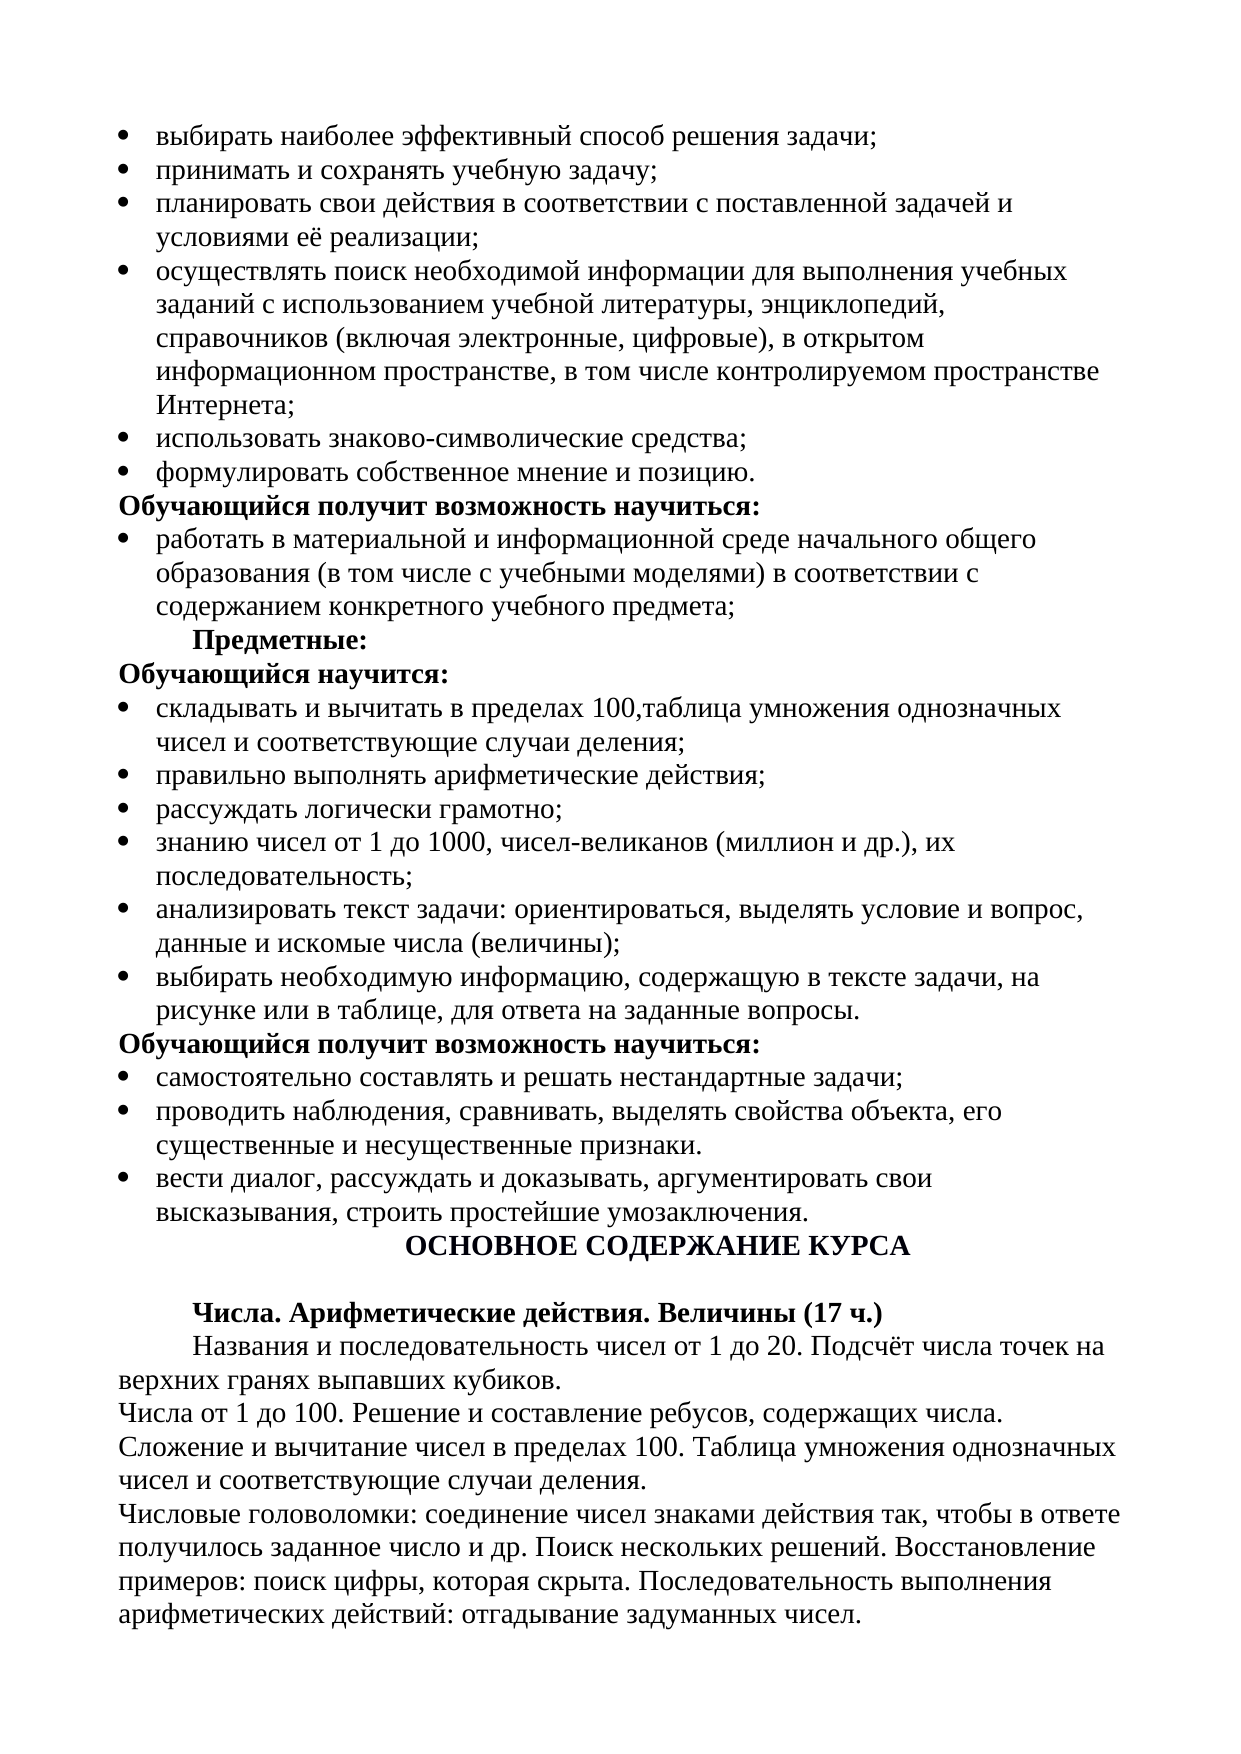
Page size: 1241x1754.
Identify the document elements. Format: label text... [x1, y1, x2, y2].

list работать в материальной и информационной среде начального общего образования (в том числе с учебными моделями) в соответствии с содержанием конкретного учебного предмета; [118, 521, 1122, 622]
text Обучающийся научится: [118, 656, 1122, 690]
list выбирать необходимую информацию, содержащую в тексте задачи, на рисунке или в таблице, для ответа на заданные вопросы. [118, 959, 1122, 1026]
list проводить наблюдения, сравнивать, выделять свойства объекта, его существенные и несущественные признаки. [118, 1093, 1122, 1160]
text Предметные: [118, 622, 1122, 656]
list анализировать текст задачи: ориентироваться, выделять условие и вопрос, данные и искомые числа (величины); [118, 892, 1122, 959]
text Числа. Арифметические действия. Величины (17 ч.) [118, 1295, 1122, 1328]
list правильно выполнять арифметические действия; [118, 757, 1122, 791]
list использовать знаково-символические средства; [118, 420, 1122, 454]
text Названия и последовательность чисел от 1 до 20. Подсчёт числа точек на верхних гранях выпавших кубиков. [118, 1328, 1122, 1395]
text Обучающийся получит возможность научиться: [118, 1026, 1122, 1059]
text Числа от 1 до 100. Решение и составление ребусов, содержащих числа. Сложение и вычитание чисел в пределах 100. Таблица умножения однозначных чисел и соответствующие случаи деления. [118, 1395, 1122, 1496]
text Числовые головоломки: соединение чисел знаками действия так, чтобы в ответе получилось заданное число и др. Поиск нескольких решений. Восстановление примеров: поиск цифры, которая скрыта. Последовательность выполнения арифметических действий: отгадывание задуманных чисел. [118, 1496, 1122, 1630]
list знанию чисел от 1 до 1000, чисел-великанов (миллион и др.), их последовательность; [118, 824, 1122, 892]
list планировать свои действия в соответствии с поставленной задачей и условиями её реализации; [118, 185, 1122, 253]
list вести диалог, рассуждать и доказывать, аргументировать свои высказывания, строить простейшие умозаключения. [118, 1160, 1122, 1228]
list ОСНОВНОЕ СОДЕРЖАНИЕ КУРСА [193, 1228, 1122, 1261]
list рассуждать логически грамотно; [118, 791, 1122, 824]
list формулировать собственное мнение и позицию. [118, 454, 1122, 488]
list выбирать наиболее эффективный способ решения задачи; [118, 118, 1122, 152]
list принимать и сохранять учебную задачу; [118, 152, 1122, 185]
list осуществлять поиск необходимой информации для выполнения учебных заданий с использованием учебной литературы, энциклопедий, справочников (включая электронные, цифровые), в открытом информационном пространстве, в том числе контролируемом пространстве Интернета; [118, 253, 1122, 420]
text Обучающийся получит возможность научиться: [118, 488, 1122, 521]
list складывать и вычитать в пределах 100,таблица умножения однозначных чисел и соответствующие случаи деления; [118, 690, 1122, 757]
list самостоятельно составлять и решать нестандартные задачи; [118, 1059, 1122, 1093]
